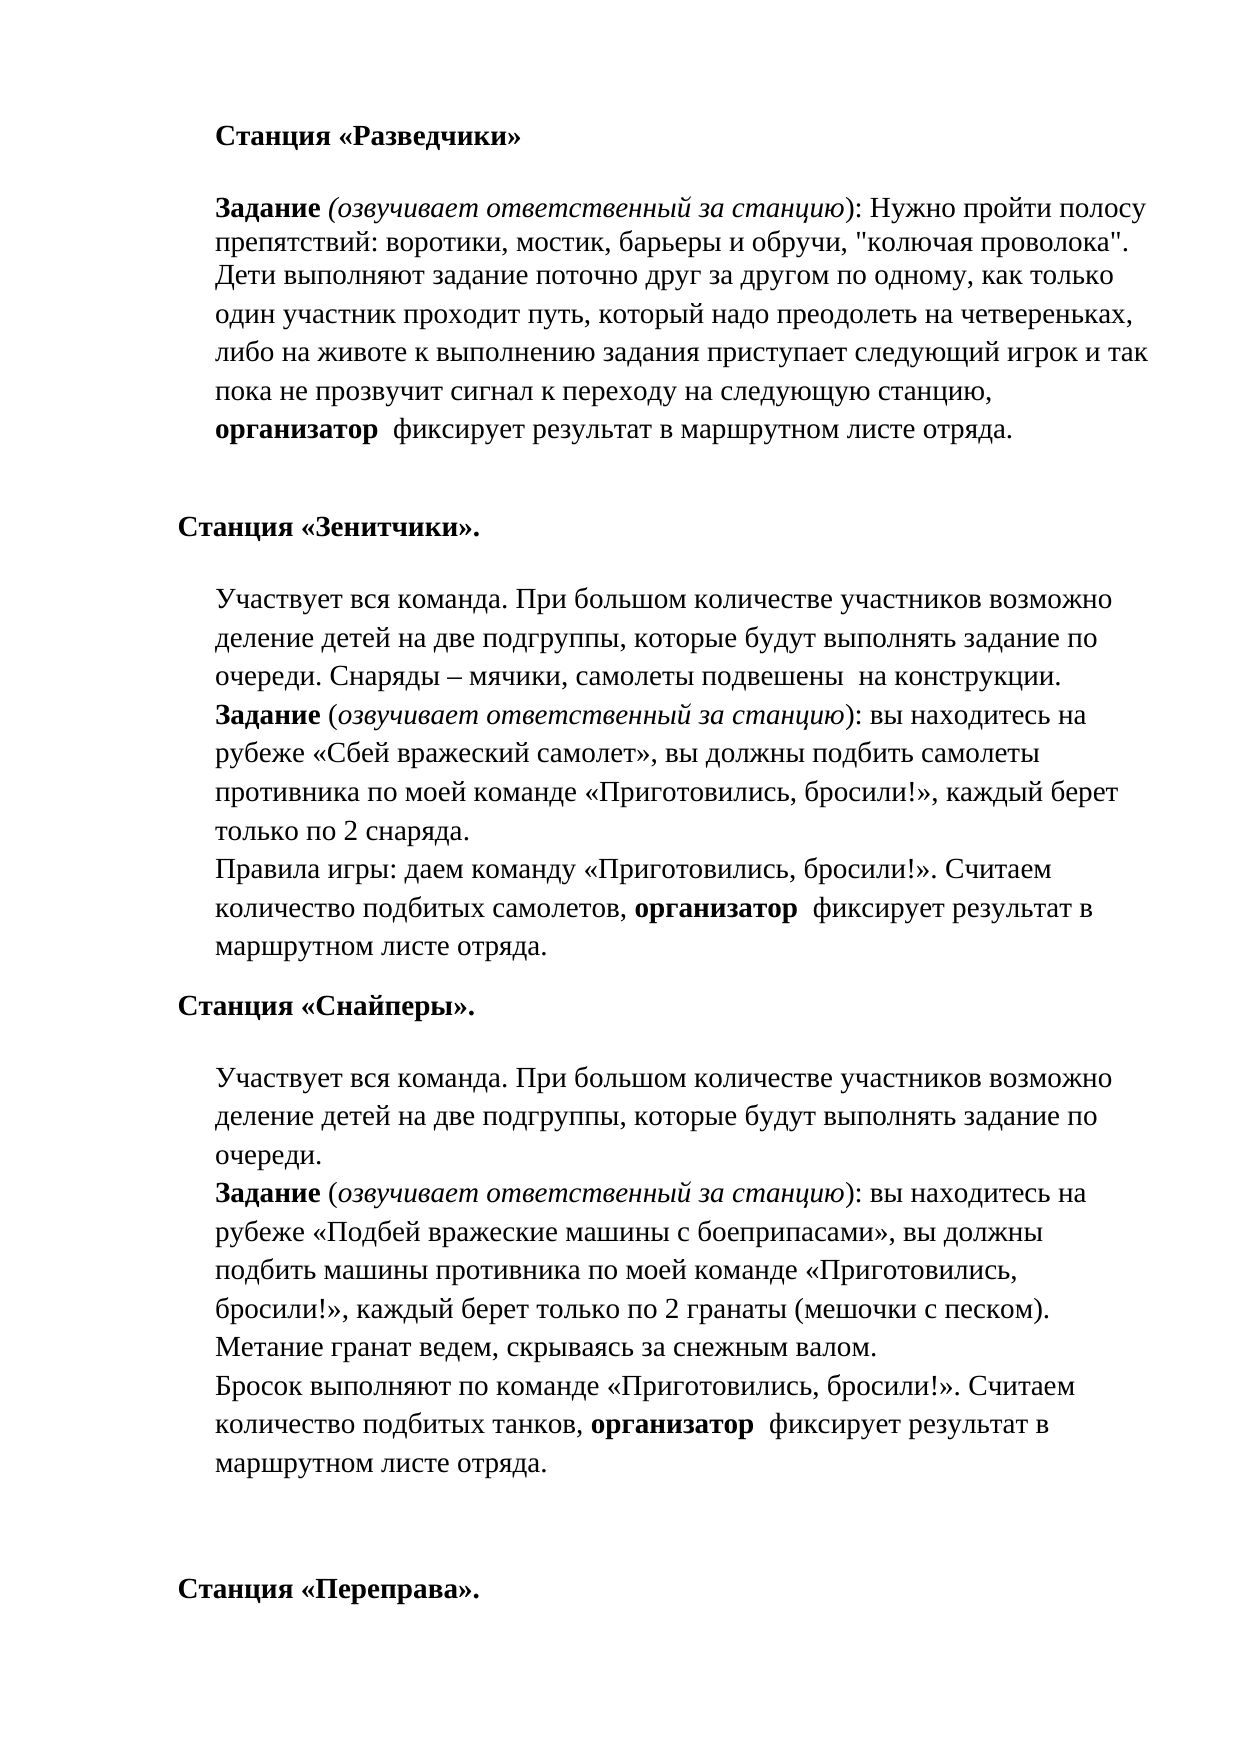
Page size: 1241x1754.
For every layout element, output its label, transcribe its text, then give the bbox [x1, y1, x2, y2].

list Участвует вся команда. При большом количестве участников возможно деление детей на две подгруппы, которые будут выполнять задание по очереди. [215, 1060, 1152, 1170]
list Дети выполняют задание поточно друг за другом по одному, как только один участник проходит путь, который надо преодолеть на четвереньках, либо на животе к выполнению задания приступает следующий игрок и так пока не прозвучит сигнал к переходу на следующую станцию, организатор фиксирует результат в маршрутном листе отряда. [215, 257, 1152, 445]
text Станция «Снайперы». [177, 988, 1152, 1021]
list Участвует вся команда. При большом количестве участников возможно деление детей на две подгруппы, которые будут выполнять задание по очереди. Снаряды – мячики, самолеты подвешены на конструкции. [215, 581, 1152, 692]
text Станция «Зенитчики». [177, 509, 1152, 543]
list Задание (озвучивает ответственный за станцию): вы находитесь на рубеже «Подбей вражеские машины с боеприпасами», вы должны подбить машины противника по моей команде «Приготовились, бросили!», каждый берет только по 2 гранаты (мешочки с песком). Метание гранат ведем, скрываясь за снежным валом. Бросок выполняют по команде «Приготовились, бросили!». Считаем количество подбитых танков, организатор фиксирует результат в маршрутном листе отряда. [215, 1175, 1152, 1479]
text Станция «Переправа». [177, 1572, 1152, 1605]
list Задание (озвучивает ответственный за станцию): вы находитесь на рубеже «Сбей вражеский самолет», вы должны подбить самолеты противника по моей команде «Приготовились, бросили!», каждый берет только по 2 снаряда. Правила игры: даем команду «Приготовились, бросили!». Считаем количество подбитых самолетов, организатор фиксирует результат в маршрутном листе отряда. [215, 697, 1152, 962]
list Задание (озвучивает ответственный за станцию): Нужно пройти полосу препятствий: воротики, мостик, барьеры и обручи, "колючая проволока". [215, 190, 1152, 257]
list Станция «Разведчики» [215, 118, 1152, 152]
